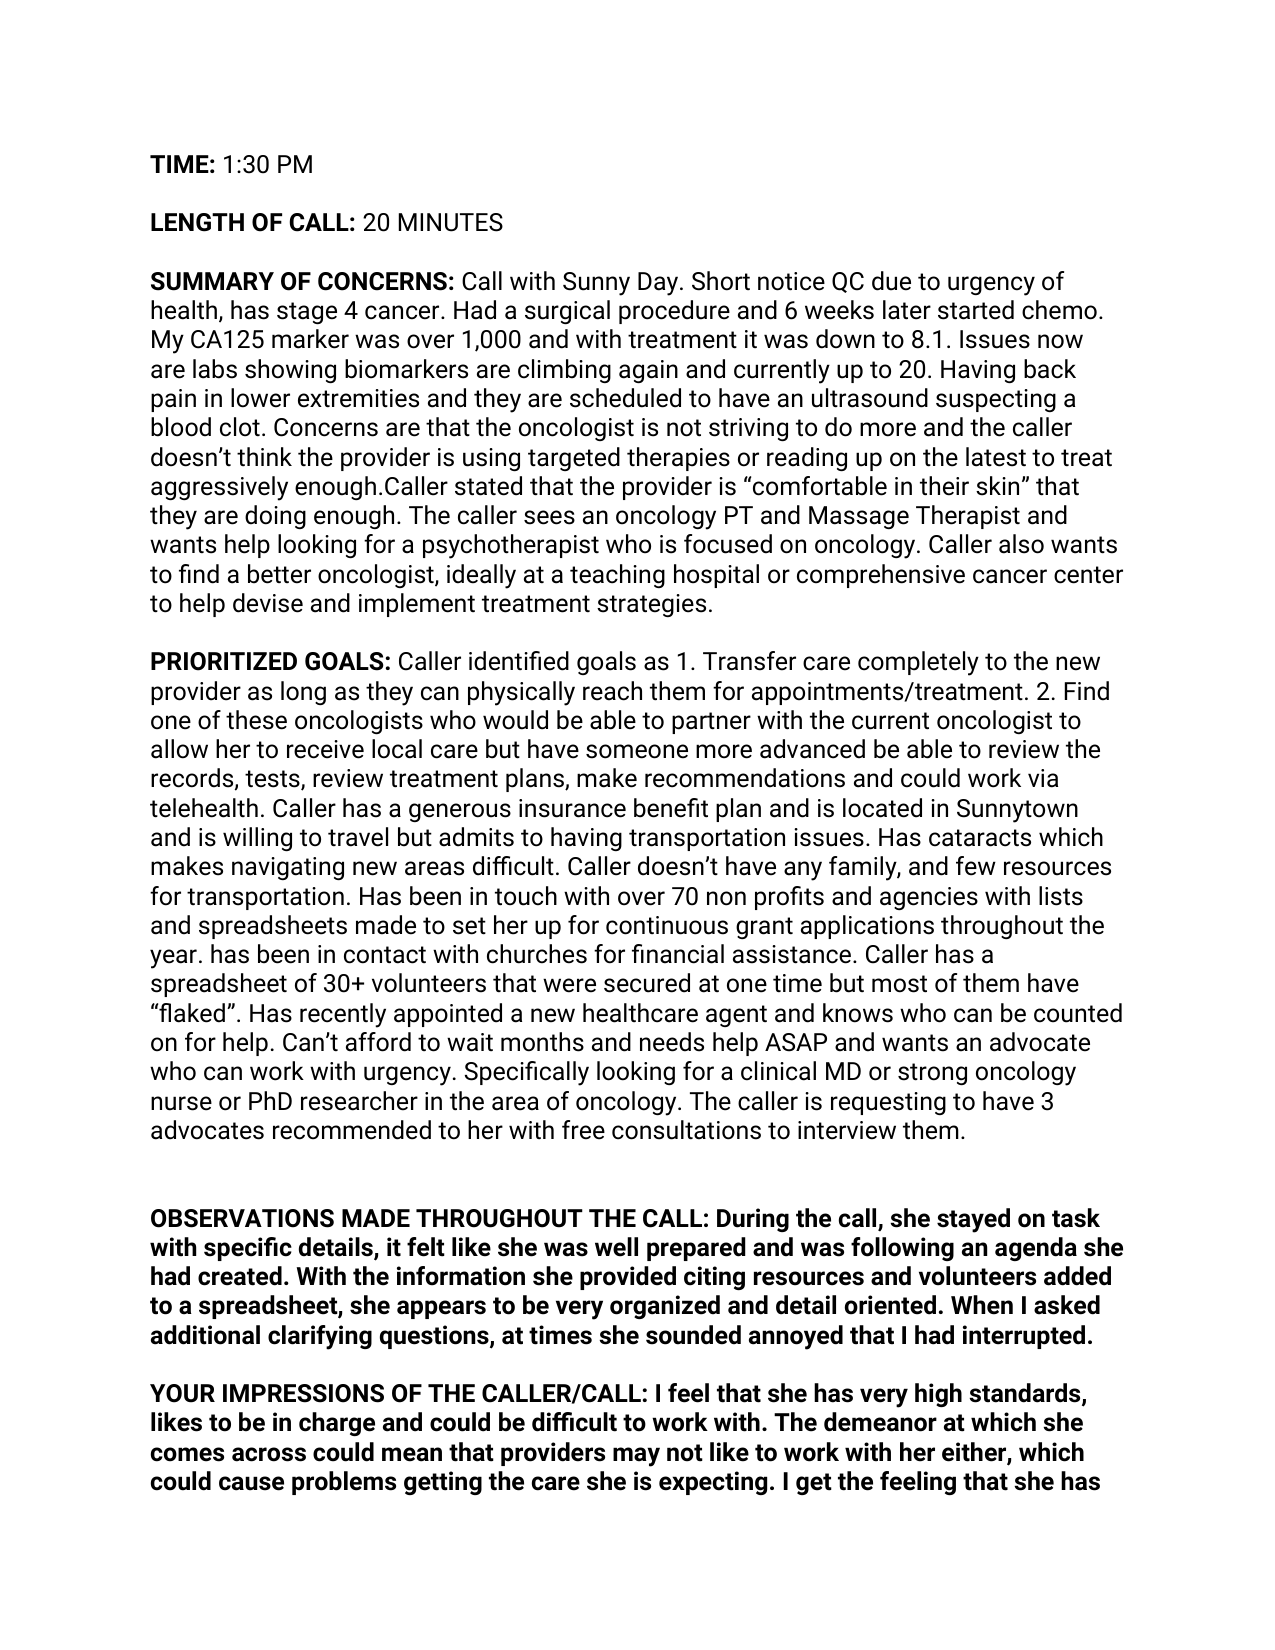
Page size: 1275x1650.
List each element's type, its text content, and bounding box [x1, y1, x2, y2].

text TIME: 1:30 PM [150, 150, 1125, 179]
text OBSERVATIONS MADE THROUGHOUT THE CALL: During the call, she stayed on task with specific details, it felt like she was well prepared and was following an agenda she had created. With the information she provided citing resources and volunteers added to a spreadsheet, she appears to be very organized and detail oriented. When I asked additional clarifying questions, at times she sounded annoyed that I had interrupted. [150, 1204, 1125, 1350]
text PRIORITIZED GOALS: Caller identified goals as 1. Transfer care completely to the new provider as long as they can physically reach them for appointments/treatment. 2. Find one of these oncologists who would be able to partner with the current oncologist to allow her to receive local care but have someone more advanced be able to review the records, tests, review treatment plans, make recommendations and could work via telehealth. Caller has a generous insurance benefit plan and is located in Sunnytown and is willing to travel but admits to having transportation issues. Has cataracts which makes navigating new areas difficult. Caller doesn’t have any family, and few resources for transportation. Has been in touch with over 70 non profits and agencies with lists and spreadsheets made to set her up for continuous grant applications throughout the year. has been in contact with churches for financial assistance. Caller has a spreadsheet of 30+ volunteers that were secured at one time but most of them have “flaked”. Has recently appointed a new healthcare agent and knows who can be counted on for help. Can’t afford to wait months and needs help ASAP and wants an advocate who can work with urgency. Specifically looking for a clinical MD or strong oncology nurse or PhD researcher in the area of oncology. The caller is requesting to have 3 advocates recommended to her with free consultations to interview them. [150, 648, 1125, 1145]
text SUMMARY OF CONCERNS: Call with Sunny Day. Short notice QC due to urgency of health, has stage 4 cancer. Had a surgical procedure and 6 weeks later started chemo. My CA125 marker was over 1,000 and with treatment it was down to 8.1. Issues now are labs showing biomarkers are climbing again and currently up to 20. Having back pain in lower extremities and they are scheduled to have an ultrasound suspecting a blood clot. Concerns are that the oncologist is not striving to do more and the caller doesn’t think the provider is using targeted therapies or reading up on the latest to treat aggressively enough.Caller stated that the provider is “comfortable in their skin” that they are doing enough. The caller sees an oncology PT and Massage Therapist and wants help looking for a psychotherapist who is focused on oncology. Caller also wants to find a better oncologist, ideally at a teaching hospital or comprehensive cancer center to help devise and implement treatment strategies. [150, 267, 1125, 618]
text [150, 1379, 1125, 1496]
text LENGTH OF CALL: 20 MINUTES [150, 208, 1125, 238]
